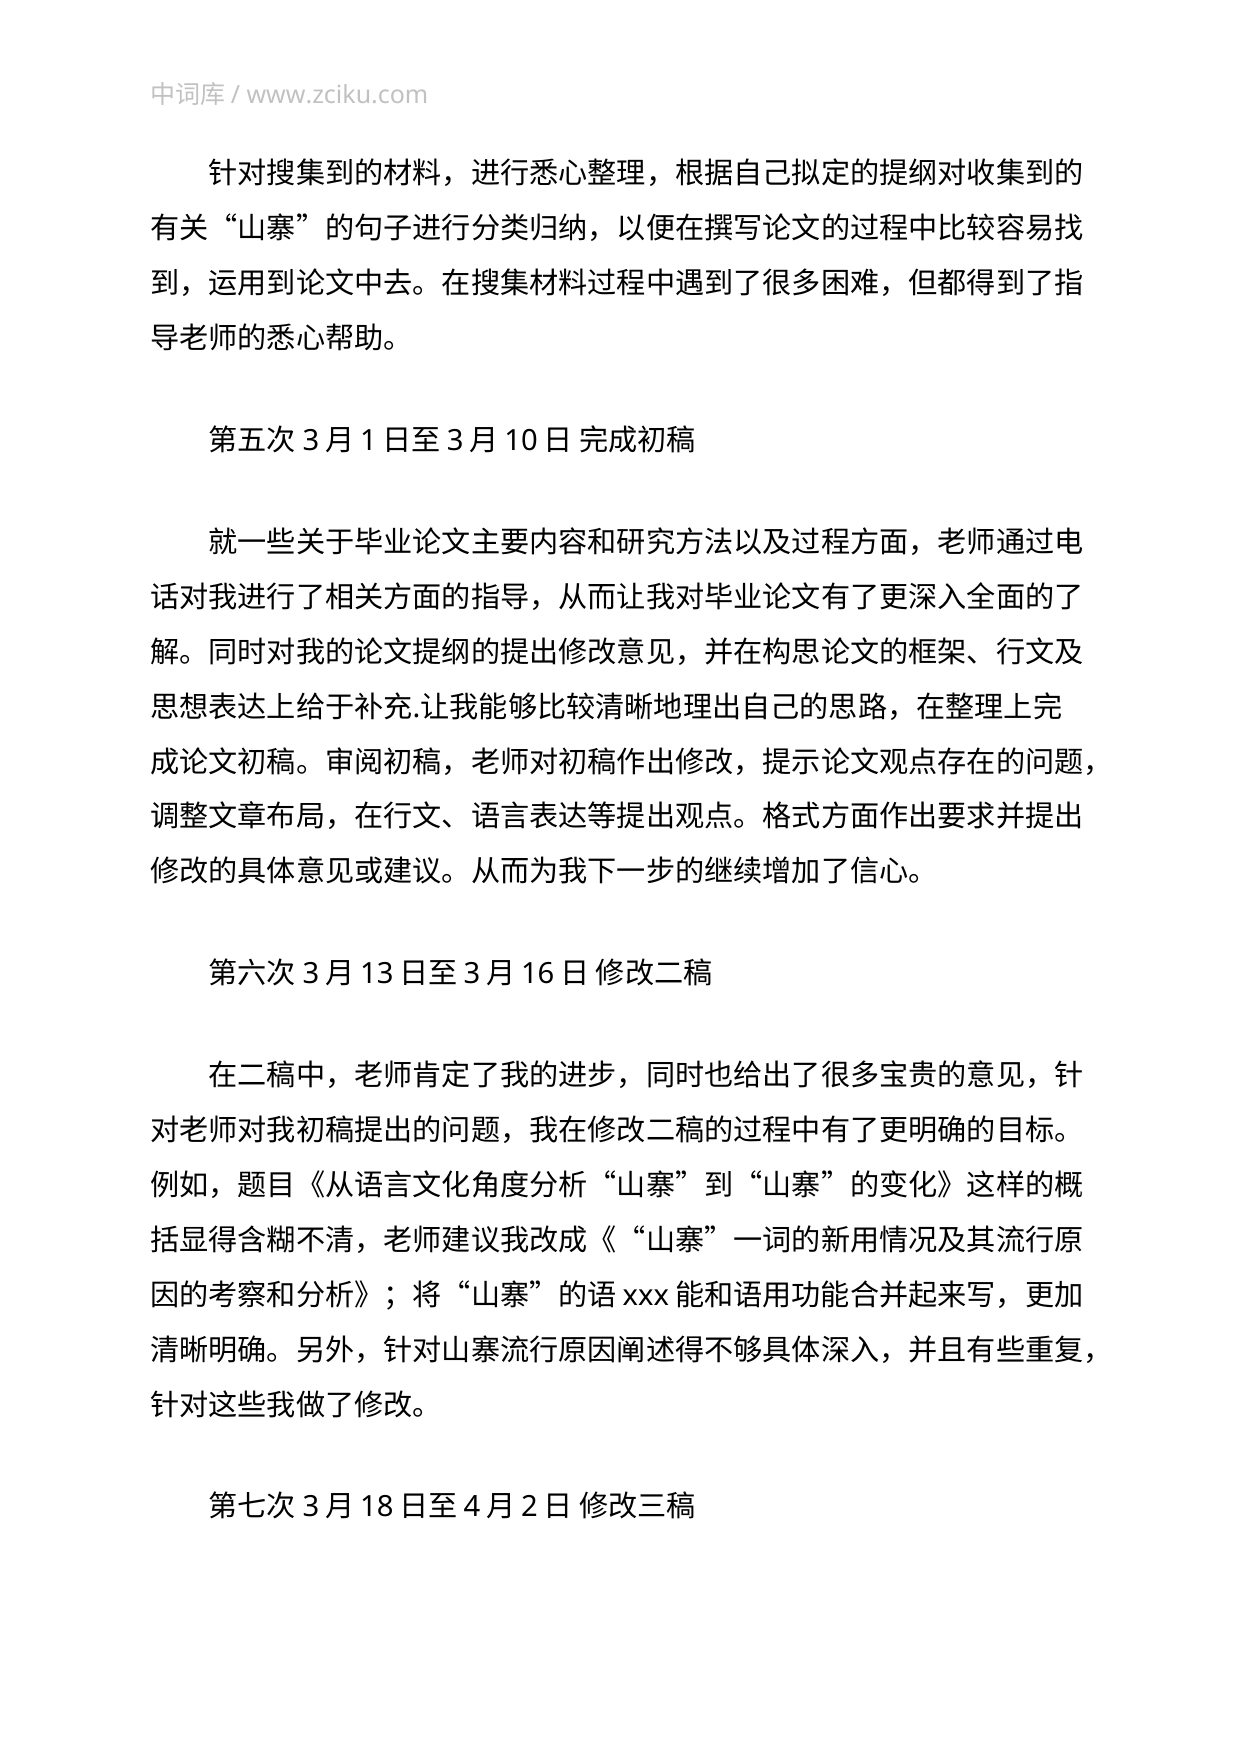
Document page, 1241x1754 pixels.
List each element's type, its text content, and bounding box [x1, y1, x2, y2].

text 就一些关于毕业论文主要内容和研究方法以及过程方面，老师通过电话对我进行了相关方面的指导，从而让我对毕业论文有了更深入全面的了解。同时对我的论文提纲的提出修改意见，并在构思论文的框架、行文及思想表达上给于补充.让我能够比较清晰地理出自己的思路，在整理上完成论文初稿。审阅初稿，老师对初稿作出修改，提示论文观点存在的问题，调整文章布局，在行文、语言表达等提出观点。格式方面作出要求并提出修改的具体意见或建议。从而为我下一步的继续增加了信心。 [150, 518, 1090, 890]
text 第七次 3月18日至4月2日 修改三稿 [150, 1483, 1090, 1525]
text 针对搜集到的材料，进行悉心整理，根据自己拟定的提纲对收集到的有关“山寨”的句子进行分类归纳，以便在撰写论文的过程中比较容易找到，运用到论文中去。在搜集材料过程中遇到了很多困难，但都得到了指导老师的悉心帮助。 [150, 150, 1090, 357]
text 在二稿中，老师肯定了我的进步，同时也给出了很多宝贵的意见，针对老师对我初稿提出的问题，我在修改二稿的过程中有了更明确的目标。例如，题目《从语言文化角度分析“山寨”到“山寨”的变化》这样的概括显得含糊不清，老师建议我改成《“山寨”一词的新用情况及其流行原因的考察和分析》；将“山寨”的语xxx能和语用功能合并起来写，更加清晰明确。另外，针对山寨流行原因阐述得不够具体深入，并且有些重复，针对这些我做了修改。 [150, 1052, 1090, 1423]
text 第五次 3月1日至3月10日 完成初稿 [150, 416, 1090, 459]
text 第六次 3月13日至3月16日 修改二稿 [150, 950, 1090, 992]
